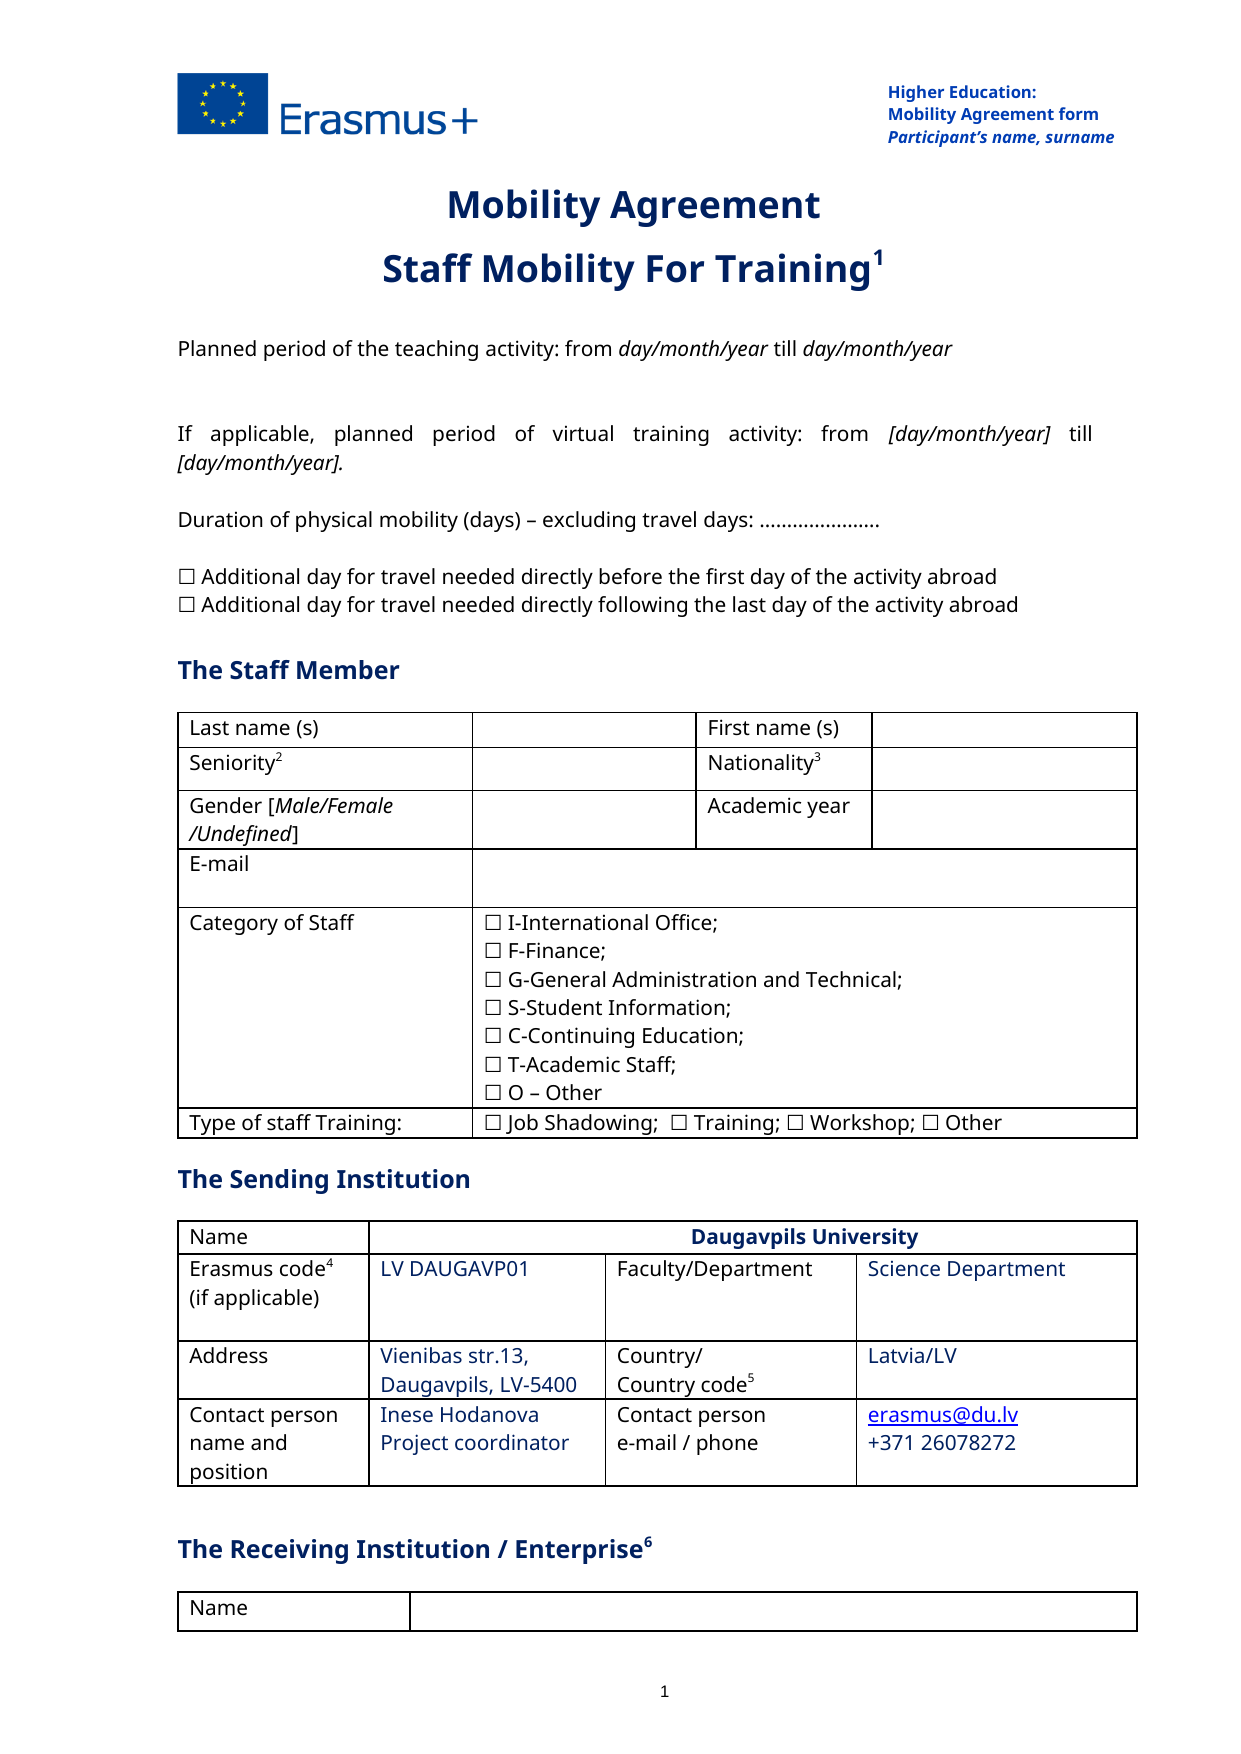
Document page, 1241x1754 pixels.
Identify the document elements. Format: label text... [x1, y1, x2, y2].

text Additional day for travel needed directly following the last day of the activity abroad [177, 590, 1092, 619]
text Staff Mobility For Training [177, 242, 1089, 293]
table_header Name [179, 1222, 368, 1253]
table_cell I-International Office; F-Finance; G-General Administration and Technical; S-Student Information; C-Continuing Education; T-Academic Staff; O – Other [473, 908, 1136, 1107]
picture [177, 73, 478, 135]
text The Sending Institution [177, 1161, 1196, 1195]
table_cell Seniority [179, 748, 472, 789]
table_cell Nationality [697, 748, 871, 789]
table_cell Inese Hodanova Project coordinator [370, 1400, 605, 1485]
table_cell erasmus@du.lv +371 26078272 [857, 1400, 1136, 1485]
table_cell Type of staff Training: [179, 1109, 472, 1137]
table_cell Gender [Male/Female /Undefined] [179, 791, 472, 848]
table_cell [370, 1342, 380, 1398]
text If applicable, planned period of virtual training activity: from [day/month/year] till [day/month/year]. [177, 419, 1092, 476]
table_cell Category of Staff [179, 908, 472, 1107]
table_cell Address [179, 1342, 368, 1398]
table_cell [473, 850, 1136, 906]
table_cell Job Shadowing; Training; Workshop; Other [473, 1109, 1136, 1137]
table_header First name (s) [697, 713, 871, 747]
table_cell E-mail [179, 850, 472, 906]
table_header [411, 1593, 1136, 1630]
table_header [473, 713, 695, 747]
table_cell Latvia/LV [857, 1342, 1136, 1398]
table_cell [473, 748, 695, 789]
table_cell LV DAUGAVP01 [370, 1255, 605, 1340]
table_header Name [179, 1593, 409, 1630]
text Duration of physical mobility (days) – excluding travel days: …………………. [177, 505, 1092, 533]
text Mobility Agreement [177, 179, 1089, 230]
text Planned period of the teaching activity: from day/month/year till day/month/year [177, 334, 1092, 363]
text The Staff Member [177, 619, 1196, 687]
table_cell Faculty/Department [606, 1255, 856, 1340]
table_cell Academic year [697, 791, 871, 848]
table_cell [473, 791, 695, 848]
table_cell [873, 791, 1136, 848]
text Additional day for travel needed directly before the first day of the activity abroad [177, 562, 1092, 590]
table_cell [873, 748, 1136, 789]
table_header [873, 713, 1136, 747]
table_header Daugavpils University [370, 1222, 1136, 1253]
text The Receiving Institution / Enterprise [177, 1532, 1196, 1566]
table_cell Science Department [857, 1255, 1136, 1340]
table_cell Contact person e-mail / phone [606, 1400, 856, 1485]
table_header Last name (s) [179, 713, 472, 747]
